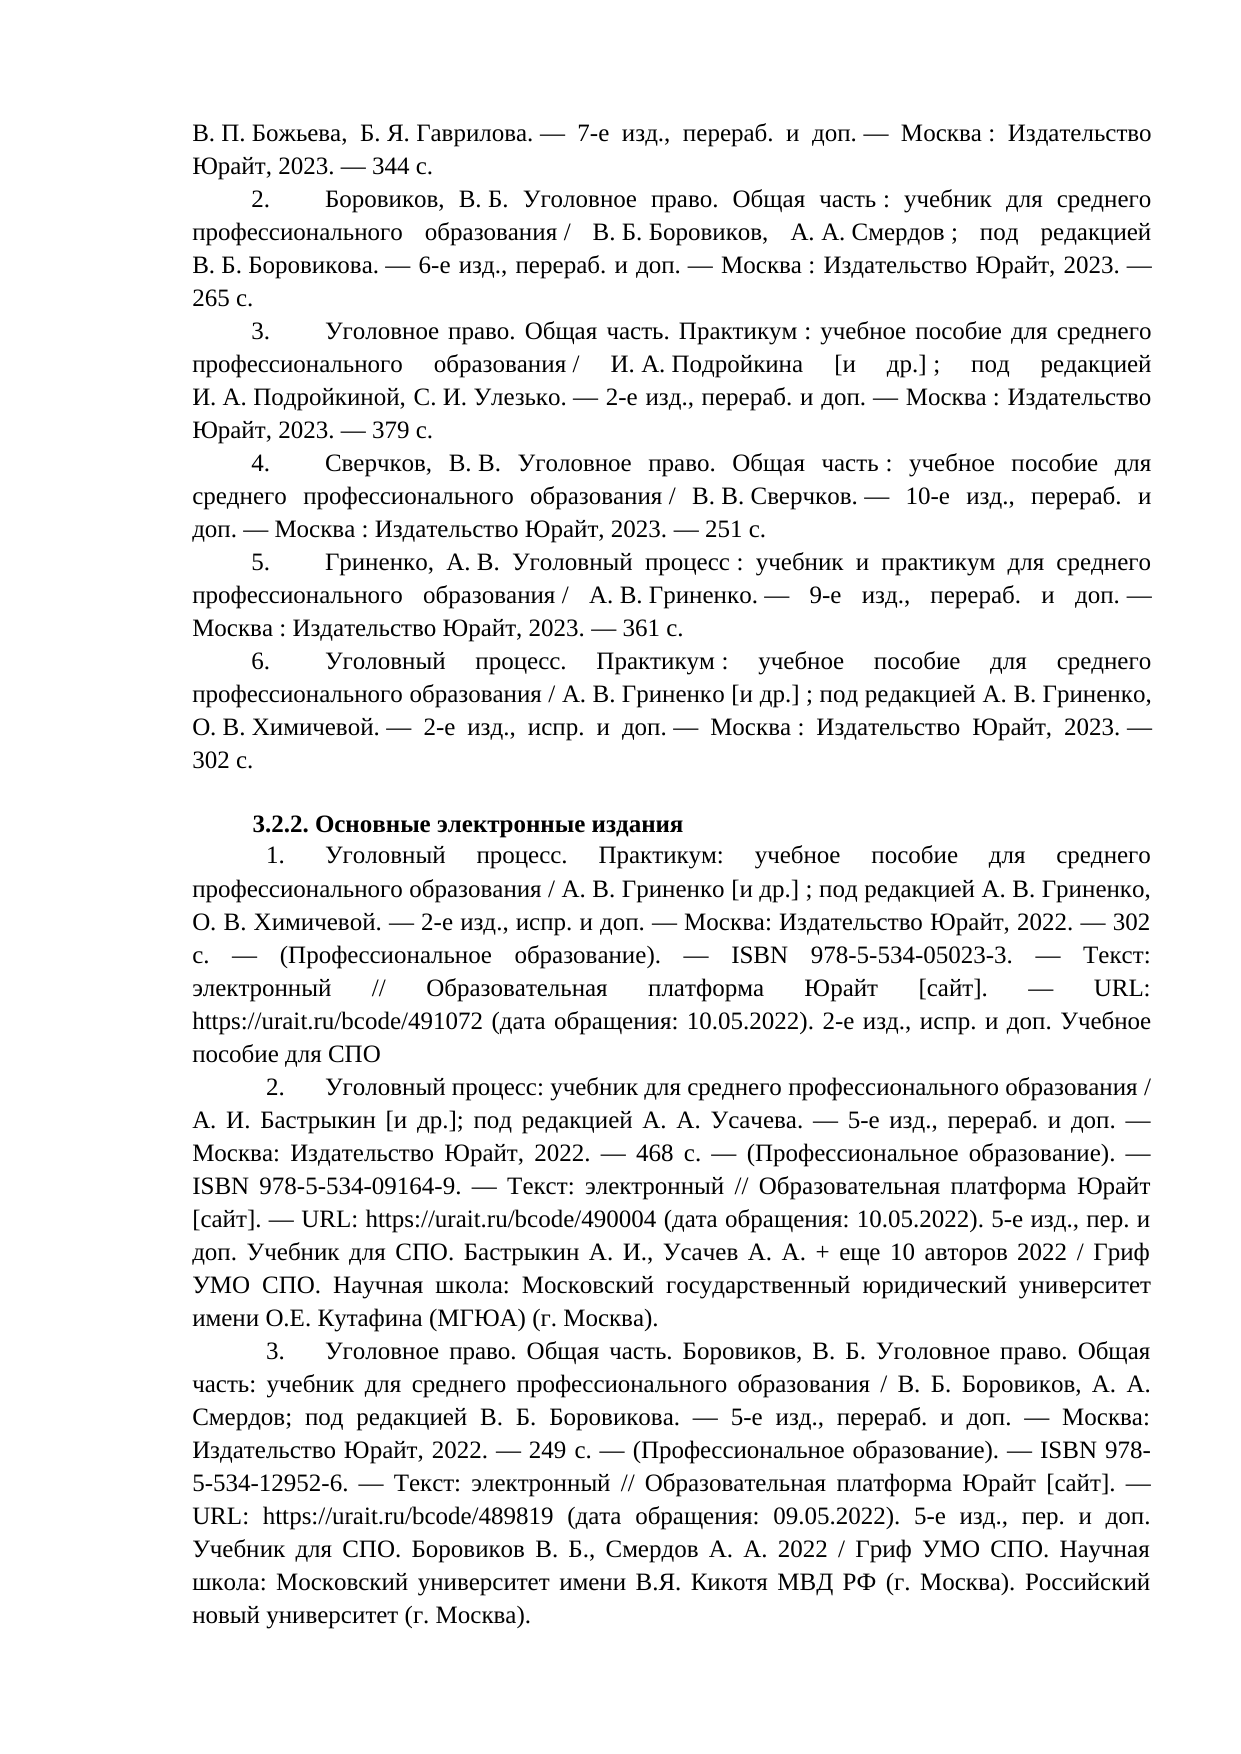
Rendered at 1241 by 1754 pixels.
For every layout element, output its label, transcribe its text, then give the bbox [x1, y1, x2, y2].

list Уголовный процесс: учебник для среднего профессионального образования / А. И. Бастрыкин [и др.]; под редакцией А. А. Усачева. — 5-е изд., перераб. и доп. — Москва: Издательство Юрайт, 2022. — 468 с. — (Профессиональное образование). — ISBN 978-5-534-09164-9. — Текст: электронный // Образовательная платформа Юрайт [сайт]. — URL: https://urait.ru/bcode/490004 (дата обращения: 10.05.2022). 5-е изд., пер. и доп. Учебник для СПО. Бастрыкин А. И., Усачев А. А. + еще 10 авторов 2022 / Гриф УМО СПО. Научная школа: Московский государственный юридический университет имени О.Е. Кутафина (МГЮА) (г. Москва). [192, 1072, 1152, 1332]
list Уголовный процесс. Практикум : учебное пособие для среднего профессионального образования / А. В. Гриненко [и др.] ; под редакцией А. В. Гриненко, О. В. Химичевой. — 2-е изд., испр. и доп. — Москва : Издательство Юрайт, 2023. — 302 с. [192, 646, 1152, 774]
list Уголовный процесс. Практикум: учебное пособие для среднего профессионального образования / А. В. Гриненко [и др.] ; под редакцией А. В. Гриненко, О. В. Химичевой. — 2-е изд., испр. и доп. — Москва: Издательство Юрайт, 2022. — 302 с. — (Профессиональное образование). — ISBN 978-5-534-05023-3. — Текст: электронный // Образовательная платформа Юрайт [сайт]. — URL: https://urait.ru/bcode/491072 (дата обращения: 10.05.2022). 2-е изд., испр. и доп. Учебное пособие для СПО [192, 841, 1152, 1067]
list Боровиков, В. Б. Уголовное право. Общая часть : учебник для среднего профессионального образования / В. Б. Боровиков, А. А. Смердов ; под редакцией В. Б. Боровикова. — 6-е изд., перераб. и доп. — Москва : Издательство Юрайт, 2023. — 265 с. [192, 184, 1152, 312]
list Гриненко, А. В. Уголовный процесс : учебник и практикум для среднего профессионального образования / А. В. Гриненко. — 9-е изд., перераб. и доп. — Москва : Издательство Юрайт, 2023. — 361 с. [192, 547, 1152, 642]
list Сверчков, В. В. Уголовное право. Общая часть : учебное пособие для среднего профессионального образования / В. В. Сверчков. — 10-е изд., перераб. и доп. — Москва : Издательство Юрайт, 2023. — 251 с. [192, 448, 1152, 543]
list Уголовное право. Общая часть. Боровиков, В. Б. Уголовное право. Общая часть: учебник для среднего профессионального образования / В. Б. Боровиков, А. А. Смердов; под редакцией В. Б. Боровикова. — 5-е изд., перераб. и доп. — Москва: Издательство Юрайт, 2022. — 249 с. — (Профессиональное образование). — ISBN 978-5-534-12952-6. — Текст: электронный // Образовательная платформа Юрайт [сайт]. — URL: https://urait.ru/bcode/489819 (дата обращения: 09.05.2022). 5-е изд., пер. и доп. Учебник для СПО. Боровиков В. Б., Смердов А. А. 2022 / Гриф УМО СПО. Научная школа: Московский университет имени В.Я. Кикотя МВД РФ (г. Москва). Российский новый университет (г. Москва). [192, 1336, 1152, 1629]
text 3.2.2. Основные электронные издания [252, 809, 1152, 838]
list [192, 118, 1152, 180]
list Уголовное право. Общая часть. Практикум : учебное пособие для среднего профессионального образования / И. А. Подройкина [и др.] ; под редакцией И. А. Подройкиной, С. И. Улезько. — 2-е изд., перераб. и доп. — Москва : Издательство Юрайт, 2023. — 379 с. [192, 316, 1152, 444]
